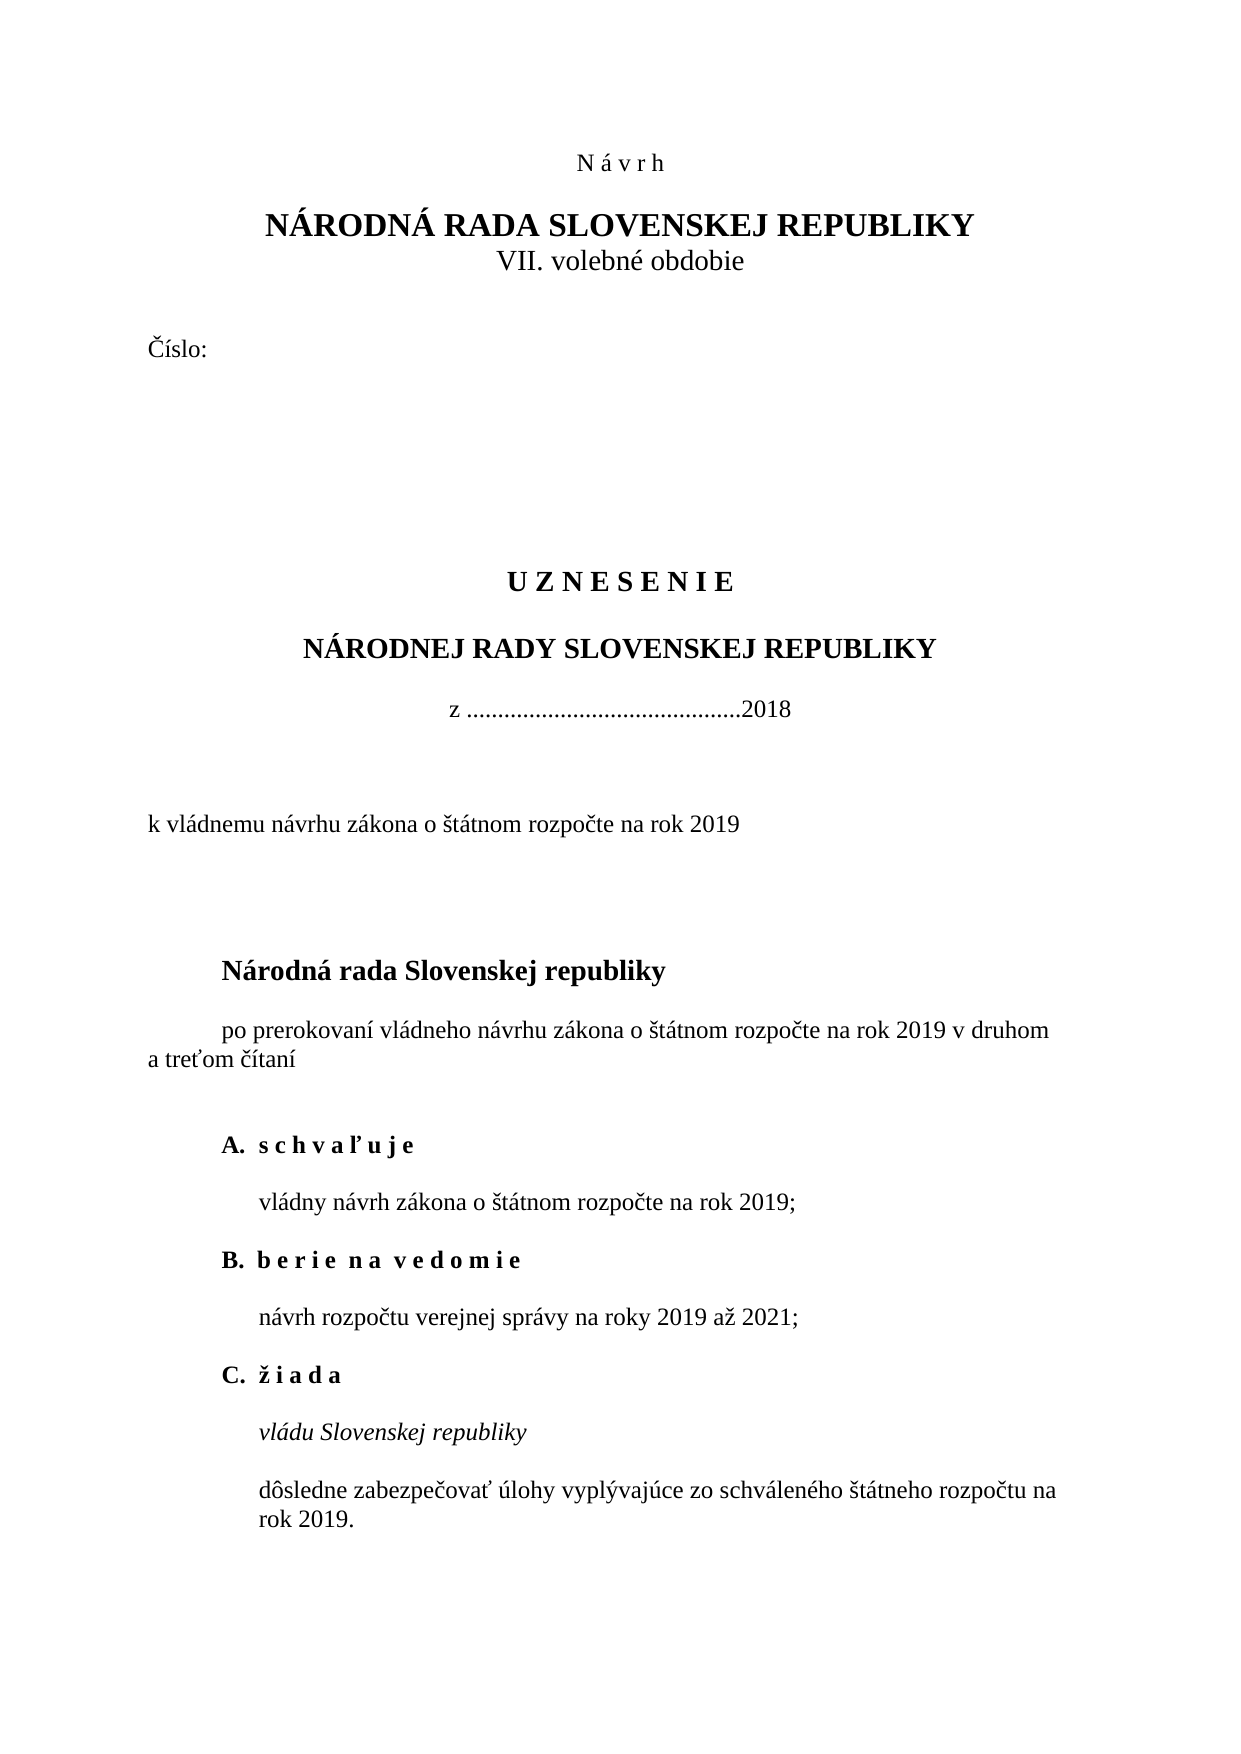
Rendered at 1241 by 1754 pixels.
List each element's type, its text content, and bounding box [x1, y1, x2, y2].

text z ............................................2018 [148, 694, 1093, 723]
list ž i a d a [221, 1360, 1093, 1389]
text dôsledne zabezpečovať úlohy vyplývajúce zo schváleného štátneho rozpočtu na rok 2019. [258, 1475, 1093, 1532]
text Číslo: [148, 334, 1093, 363]
text NÁRODNÁ RADA SLOVENSKEJ REPUBLIKY [148, 205, 1093, 243]
text vládu Slovenskej republiky [258, 1417, 1093, 1446]
text NÁRODNEJ RADY SLOVENSKEJ REPUBLIKY [148, 632, 1093, 665]
text vládny návrh zákona o štátnom rozpočte na rok 2019; [258, 1187, 1093, 1216]
text návrh rozpočtu verejnej správy na roky 2019 až 2021; [258, 1302, 1093, 1331]
text B. b e r i e n a v e d o m i e [148, 1245, 1093, 1274]
text VII. volebné obdobie [148, 243, 1093, 277]
text Národná rada Slovenskej republiky [148, 953, 1093, 986]
text U Z N E S E N I E [148, 564, 1093, 598]
text k vládnemu návrhu zákona o štátnom rozpočte na rok 2019 [148, 809, 1093, 838]
list s c h v a ľ u j e [221, 1130, 1093, 1159]
text po prerokovaní vládneho návrhu zákona o štátnom rozpočte na rok 2019 v druhom a treťom čítaní [148, 1015, 1093, 1072]
text N á v r h [148, 148, 1093, 176]
